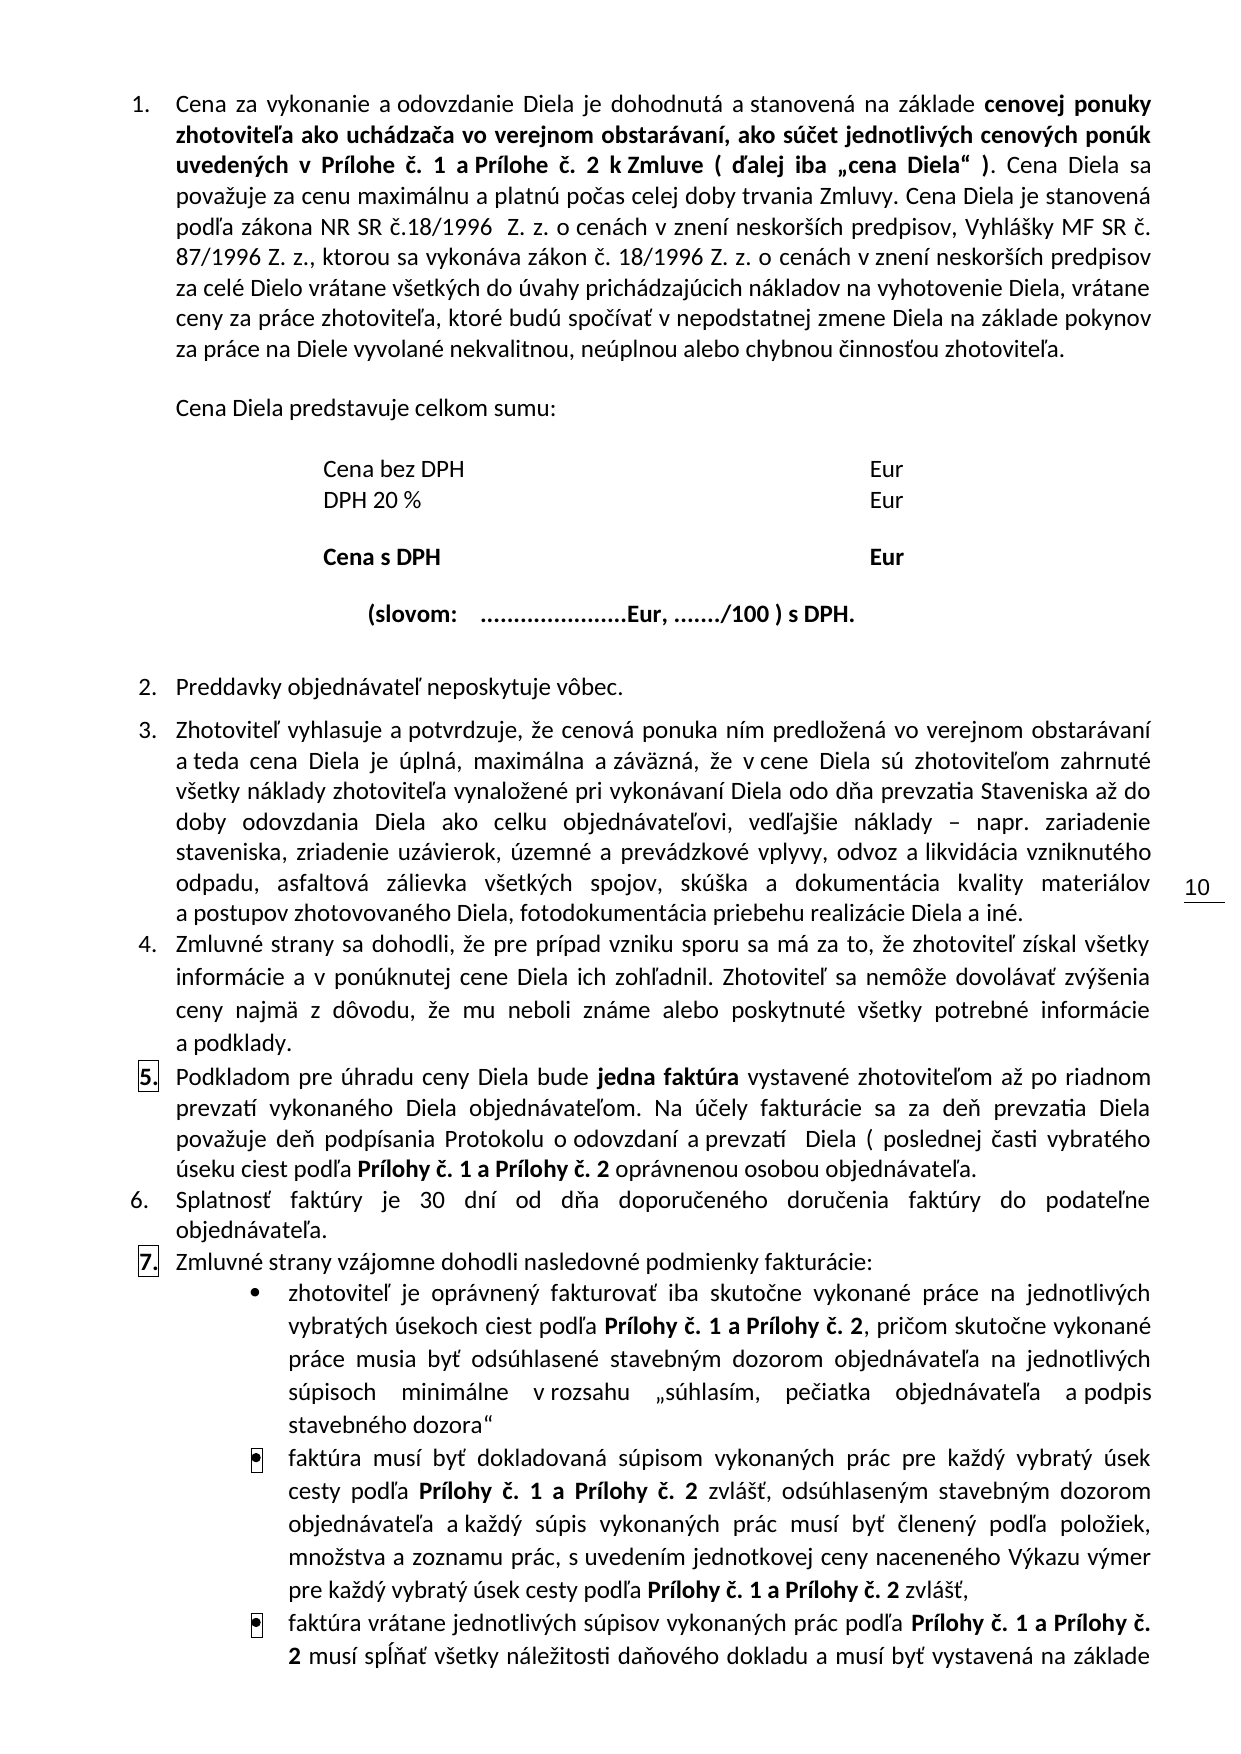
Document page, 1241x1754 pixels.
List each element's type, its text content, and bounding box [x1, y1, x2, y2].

list Podkladom pre úhradu ceny Diela bude jedna faktúra vystavené zhotoviteľom až po riadnom prevzatí vykonaného Diela objednávateľom. Na účely fakturácie sa za deň prevzatia Diela považuje deň podpísania Protokolu o odovzdaní a prevzatí Diela ( poslednej časti vybratého úseku ciest podľa Prílohy č. 1 a Prílohy č. 2 oprávnenou osobou objednávateľa. [138, 1060, 1152, 1184]
list Preddavky objednávateľ neposkytuje vôbec. [138, 671, 1152, 702]
list Splatnosť faktúry je 30 dní od dňa doporučeného doručenia faktúry do podateľne objednávateľa. [130, 1184, 1152, 1245]
text Cena bez DPH Eur [131, 453, 1152, 484]
text Cena s DPH Eur [131, 541, 1152, 571]
list zhotoviteľ je oprávnený fakturovať iba skutočne vykonané práce na jednotlivých vybratých úsekoch ciest podľa Prílohy č. 1 a Prílohy č. 2, pričom skutočne vykonané práce musia byť odsúhlasené stavebným dozorom objednávateľa na jednotlivých súpisoch minimálne v rozsahu „súhlasím, pečiatka objednávateľa a podpis stavebného dozora“ [251, 1277, 1152, 1440]
list Cena za vykonanie a odovzdanie Diela je dohodnutá a stanovená na základe cenovej ponuky zhotoviteľa ako uchádzača vo verejnom obstarávaní, ako súčet jednotlivých cenových ponúk uvedených v Prílohe č. 1 a Prílohe č. 2 k Zmluve ( ďalej iba „cena Diela“ ). Cena Diela sa považuje za cenu maximálnu a platnú počas celej doby trvania Zmluvy. Cena Diela je stanovená podľa zákona NR SR č.18/1996 Z. z. o cenách v znení neskorších predpisov, Vyhlášky MF SR č. 87/1996 Z. z., ktorou sa vykonáva zákon č. 18/1996 Z. z. o cenách v znení neskorších predpisov za celé Dielo vrátane všetkých do úvahy prichádzajúcich nákladov na vyhotovenie Diela, vrátane ceny za práce zhotoviteľa, ktoré budú spočívať v nepodstatnej zmene Diela na základe pokynov za práce na Diele vyvolané nekvalitnou, neúplnou alebo chybnou činnosťou zhotoviteľa. [131, 89, 1152, 363]
text Cena Diela predstavuje celkom sumu: [131, 392, 1152, 423]
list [251, 1607, 1152, 1671]
text (slovom: ......................Eur, ......./100 ) s DPH. [131, 598, 1152, 628]
list faktúra musí byť dokladovaná súpisom vykonaných prác pre každý vybratý úsek cesty podľa Prílohy č. 1 a Prílohy č. 2 zvlášť, odsúhlaseným stavebným dozorom objednávateľa a každý súpis vykonaných prác musí byť členený podľa položiek, množstva a zoznamu prác, s uvedením jednotkovej ceny naceneného Výkazu výmer pre každý vybratý úsek cesty podľa Prílohy č. 1 a Prílohy č. 2 zvlášť, [251, 1442, 1152, 1604]
list Zmluvné strany vzájomne dohodli nasledovné podmienky fakturácie: [159, 1245, 1152, 1277]
list Zhotoviteľ vyhlasuje a potvrdzuje, že cenová ponuka ním predložená vo verejnom obstarávaní a teda cena Diela je úplná, maximálna a záväzná, že v cene Diela sú zhotoviteľom zahrnuté všetky náklady zhotoviteľa vynaložené pri vykonávaní Diela odo dňa prevzatia Staveniska až do doby odovzdania Diela ako celku objednávateľovi, vedľajšie náklady – napr. zariadenie staveniska, zriadenie uzávierok, územné a prevádzkové vplyvy, odvoz a likvidácia vzniknutého odpadu, asfaltová zálievka všetkých spojov, skúška a dokumentácia kvality materiálov a postupov zhotovovaného Diela, fotodokumentácia priebehu realizácie Diela a iné. [138, 714, 1152, 928]
text DPH 20 % Eur [131, 484, 1152, 514]
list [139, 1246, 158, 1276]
list Zmluvné strany sa dohodli, že pre prípad vzniku sporu sa má za to, že zhotoviteľ získal všetky informácie a v ponúknutej cene Diela ich zohľadnil. Zhotoviteľ sa nemôže dovolávať zvýšenia ceny najmä z dôvodu, že mu neboli známe alebo poskytnuté všetky potrebné informácie a podklady. [138, 928, 1152, 1057]
